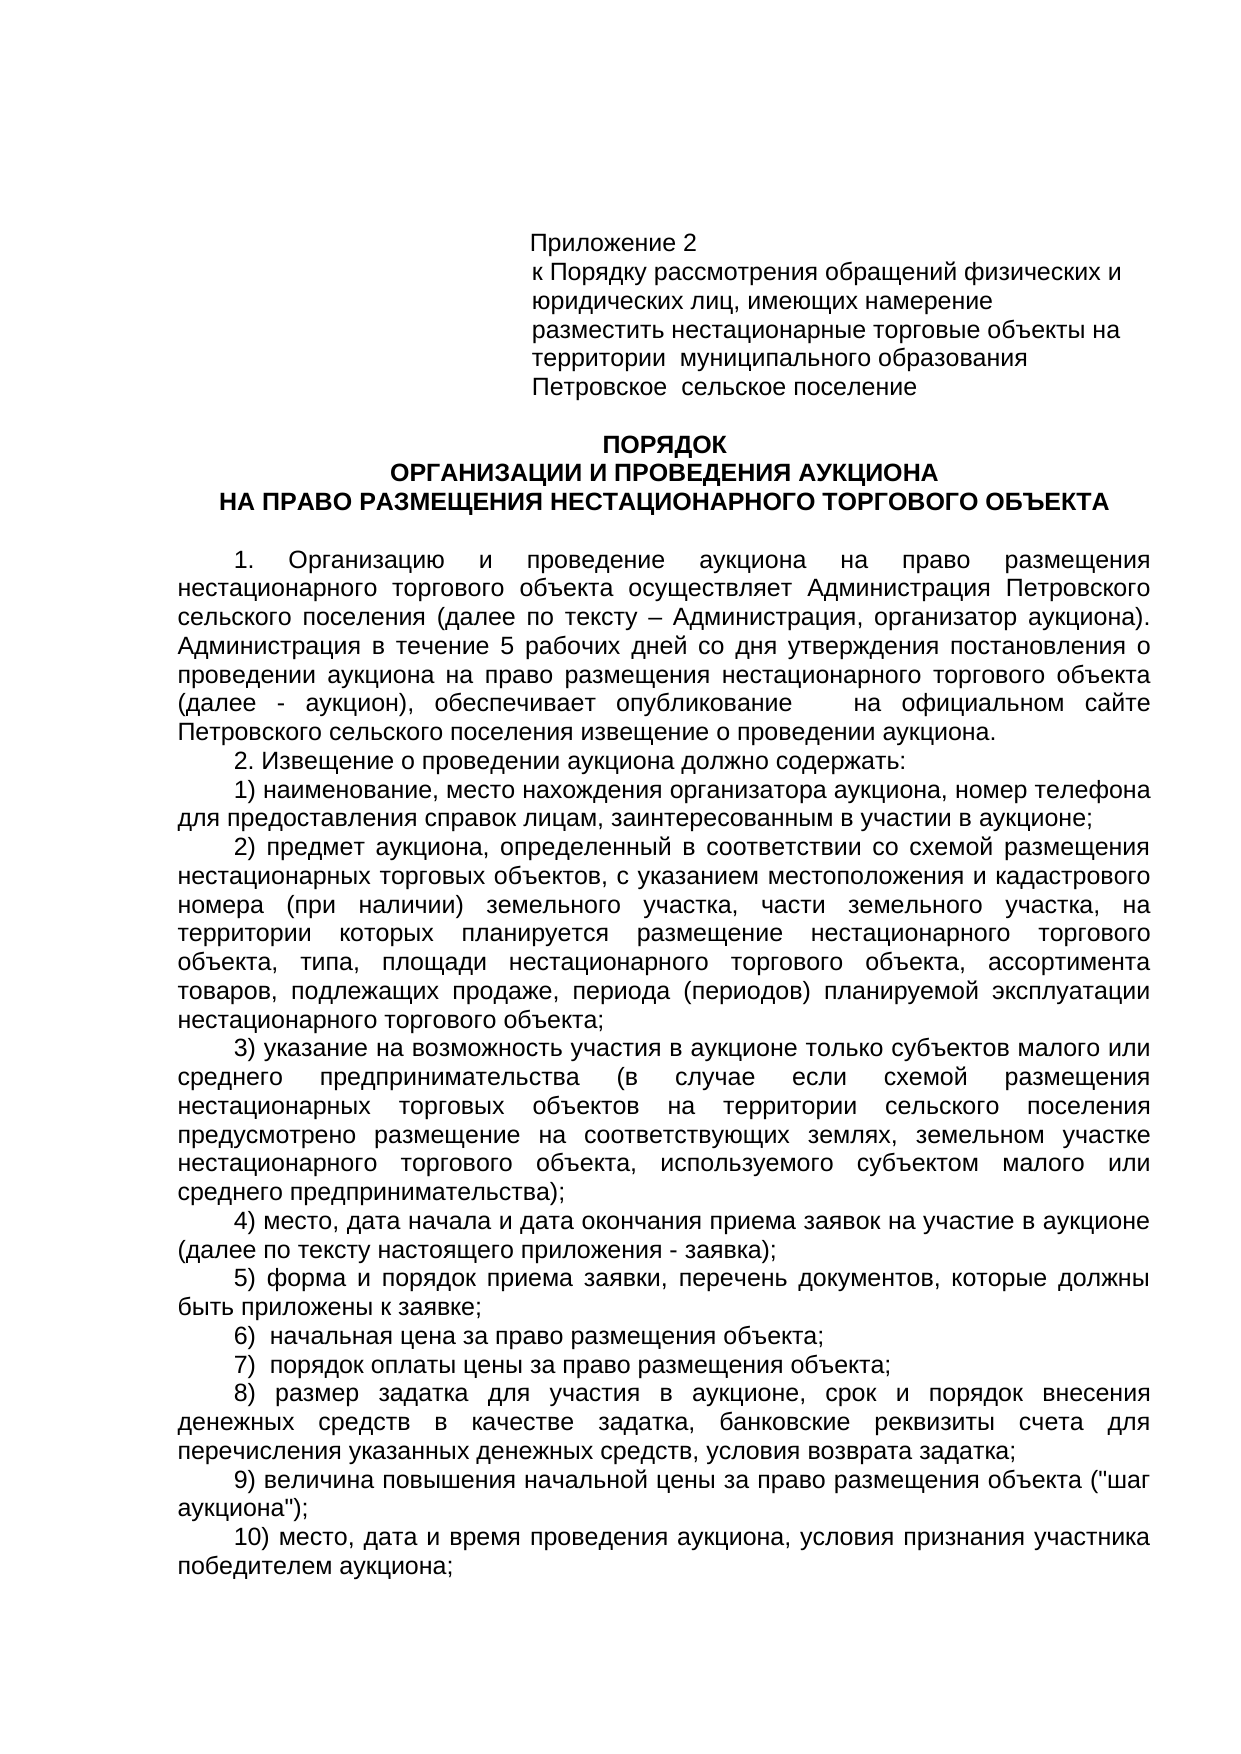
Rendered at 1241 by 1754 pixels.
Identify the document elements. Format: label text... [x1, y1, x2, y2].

text юридических лиц, имеющих намерение [532, 286, 1152, 314]
text 2) предмет аукциона, определенный в соответствии со схемой размещения нестационарных торговых объектов, с указанием местоположения и кадастрового номера (при наличии) земельного участка, части земельного участка, на территории которых планируется размещение нестационарного торгового объекта, типа, площади нестационарного торгового объекта, ассортимента товаров, подлежащих продаже, периода (периодов) планируемой эксплуатации нестационарного торгового объекта; [177, 832, 1152, 1033]
text 1) наименование, место нахождения организатора аукциона, номер телефона для предоставления справок лицам, заинтересованным в участии в аукционе; [177, 774, 1152, 832]
text 3) указание на возможность участия в аукционе только субъектов малого или среднего предпринимательства (в случае если схемой размещения нестационарных торговых объектов на территории сельского поселения предусмотрено размещение на соответствующих землях, земельном участке нестационарного торгового объекта, используемого субъектом малого или среднего предпринимательства); [177, 1033, 1152, 1206]
text 1. Организацию и проведение аукциона на право размещения нестационарного торгового объекта осуществляет Администрация Петровского сельского поселения (далее по тексту – Администрация, организатор аукциона). Администрация в течение 5 рабочих дней со дня утверждения постановления о проведении аукциона на право размещения нестационарного торгового объекта (далее - аукцион), обеспечивает опубликование на официальном сайте Петровского сельского поселения извещение о проведении аукциона. [177, 544, 1152, 746]
text 10) место, дата и время проведения аукциона, условия признания участника победителем аукциона; [177, 1522, 1152, 1579]
text 9) величина повышения начальной цены за право размещения объекта ("шаг аукциона"); [177, 1464, 1152, 1522]
text разместить нестационарные торговые объекты на [532, 314, 1152, 343]
text 8) размер задатка для участия в аукционе, срок и порядок внесения денежных средств в качестве задатка, банковские реквизиты счета для перечисления указанных денежных средств, условия возврата задатка; [177, 1378, 1152, 1464]
text 2. Извещение о проведении аукциона должно содержать: [177, 746, 1152, 774]
title ОРГАНИЗАЦИИ И ПРОВЕДЕНИЯ АУКЦИОНА [177, 458, 1152, 487]
text 5) форма и порядок приема заявки, перечень документов, которые должны быть приложены к заявке; [177, 1263, 1152, 1321]
text 6) начальная цена за право размещения объекта; [177, 1321, 1152, 1349]
text Приложение 2 [177, 228, 1152, 257]
title ПОРЯДОК [177, 429, 1152, 458]
text 7) порядок оплаты цены за право размещения объекта; [177, 1349, 1152, 1378]
text 4) место, дата начала и дата окончания приема заявок на участие в аукционе (далее по тексту настоящего приложения - заявка); [177, 1206, 1152, 1263]
text территории муниципального образования Петровское сельское поселение [532, 343, 1152, 401]
title НА ПРАВО РАЗМЕЩЕНИЯ НЕСТАЦИОНАРНОГО ТОРГОВОГО ОБЪЕКТА [177, 487, 1152, 516]
text к Порядку рассмотрения обращений физических и [532, 257, 1152, 286]
